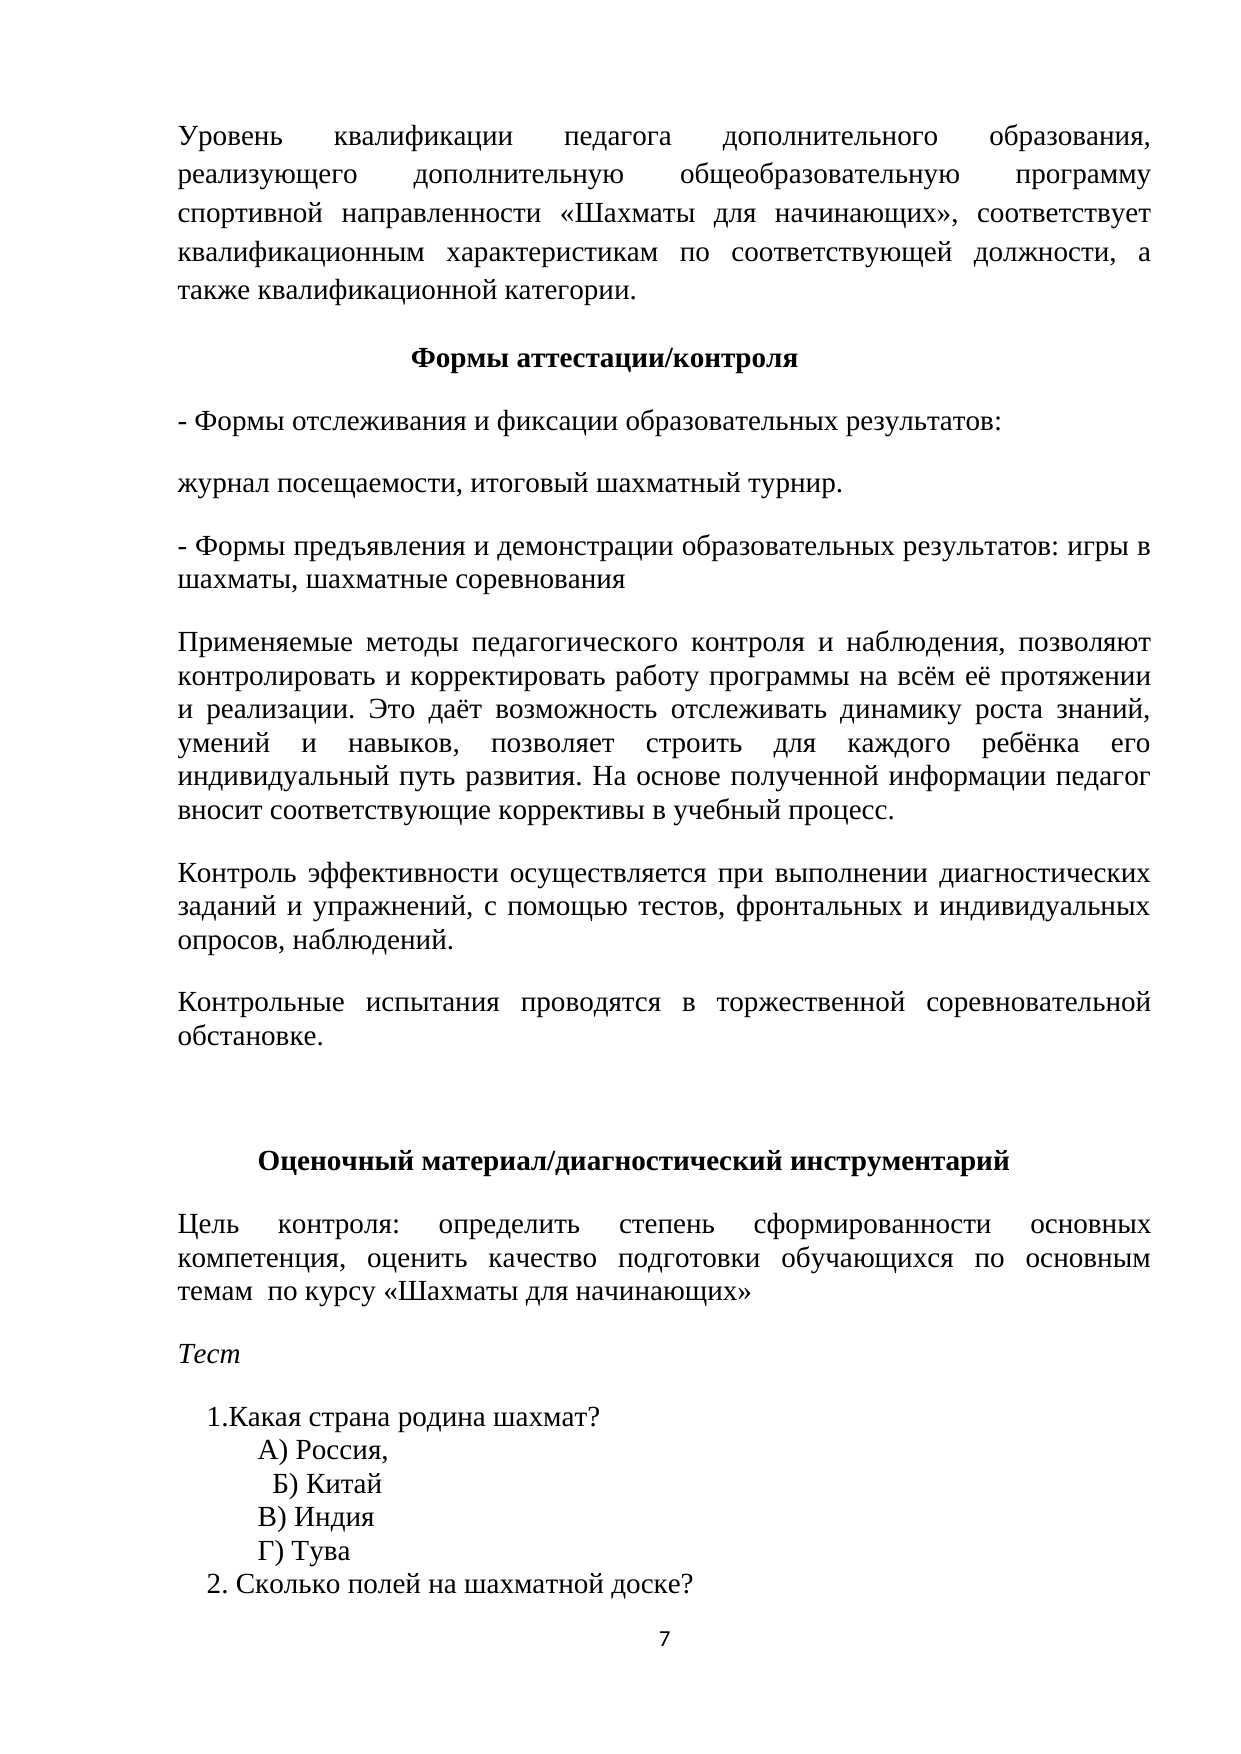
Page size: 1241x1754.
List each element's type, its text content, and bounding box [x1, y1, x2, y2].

text А) Россия, [177, 1432, 1152, 1466]
text Цель контроля: определить степень сформированности основных компетенция, оценить качество подготовки обучающихся по основным темам по курсу «Шахматы для начинающих» [177, 1206, 1152, 1307]
text Тест [177, 1336, 1152, 1369]
text 1.Какая страна родина шахмат? [177, 1399, 1152, 1432]
text Б) Китай [177, 1466, 1152, 1499]
text Уровень квалификации педагога дополнительного образования, реализующего дополнительную общеобразовательную программу спортивной направленности «Шахматы для начинающих», соответствует квалификационным характеристикам по соответствующей должности, а также квалификационной категории. [177, 118, 1152, 306]
text журнал посещаемости, итоговый шахматный турнир. [177, 465, 1152, 499]
text В) Индия [177, 1499, 1152, 1533]
text Г) Тува [177, 1533, 1152, 1566]
text Контрольные испытания проводятся в торжественной соревновательной обстановке. [177, 984, 1152, 1052]
text 2. Сколько полей на шахматной доске? [177, 1566, 1152, 1600]
text Формы аттестации/контроля [177, 340, 1152, 373]
text - Формы отслеживания и фиксации образовательных результатов: [177, 403, 1152, 436]
text - Формы предъявления и демонстрации образовательных результатов: игры в шахматы, шахматные соревнования [177, 528, 1152, 595]
text Применяемые методы педагогического контроля и наблюдения, позволяют контролировать и корректировать работу программы на всём её протяжении и реализации. Это даёт возможность отслеживать динамику роста знаний, умений и навыков, позволяет строить для каждого ребёнка его индивидуальный путь развития. На основе полученной информации педагог вносит соответствующие коррективы в учебный процесс. [177, 624, 1152, 826]
text Контроль эффективности осуществляется при выполнении диагностических заданий и упражнений, с помощью тестов, фронтальных и индивидуальных опросов, наблюдений. [177, 855, 1152, 955]
text Оценочный материал/диагностический инструментарий [177, 1143, 1152, 1177]
